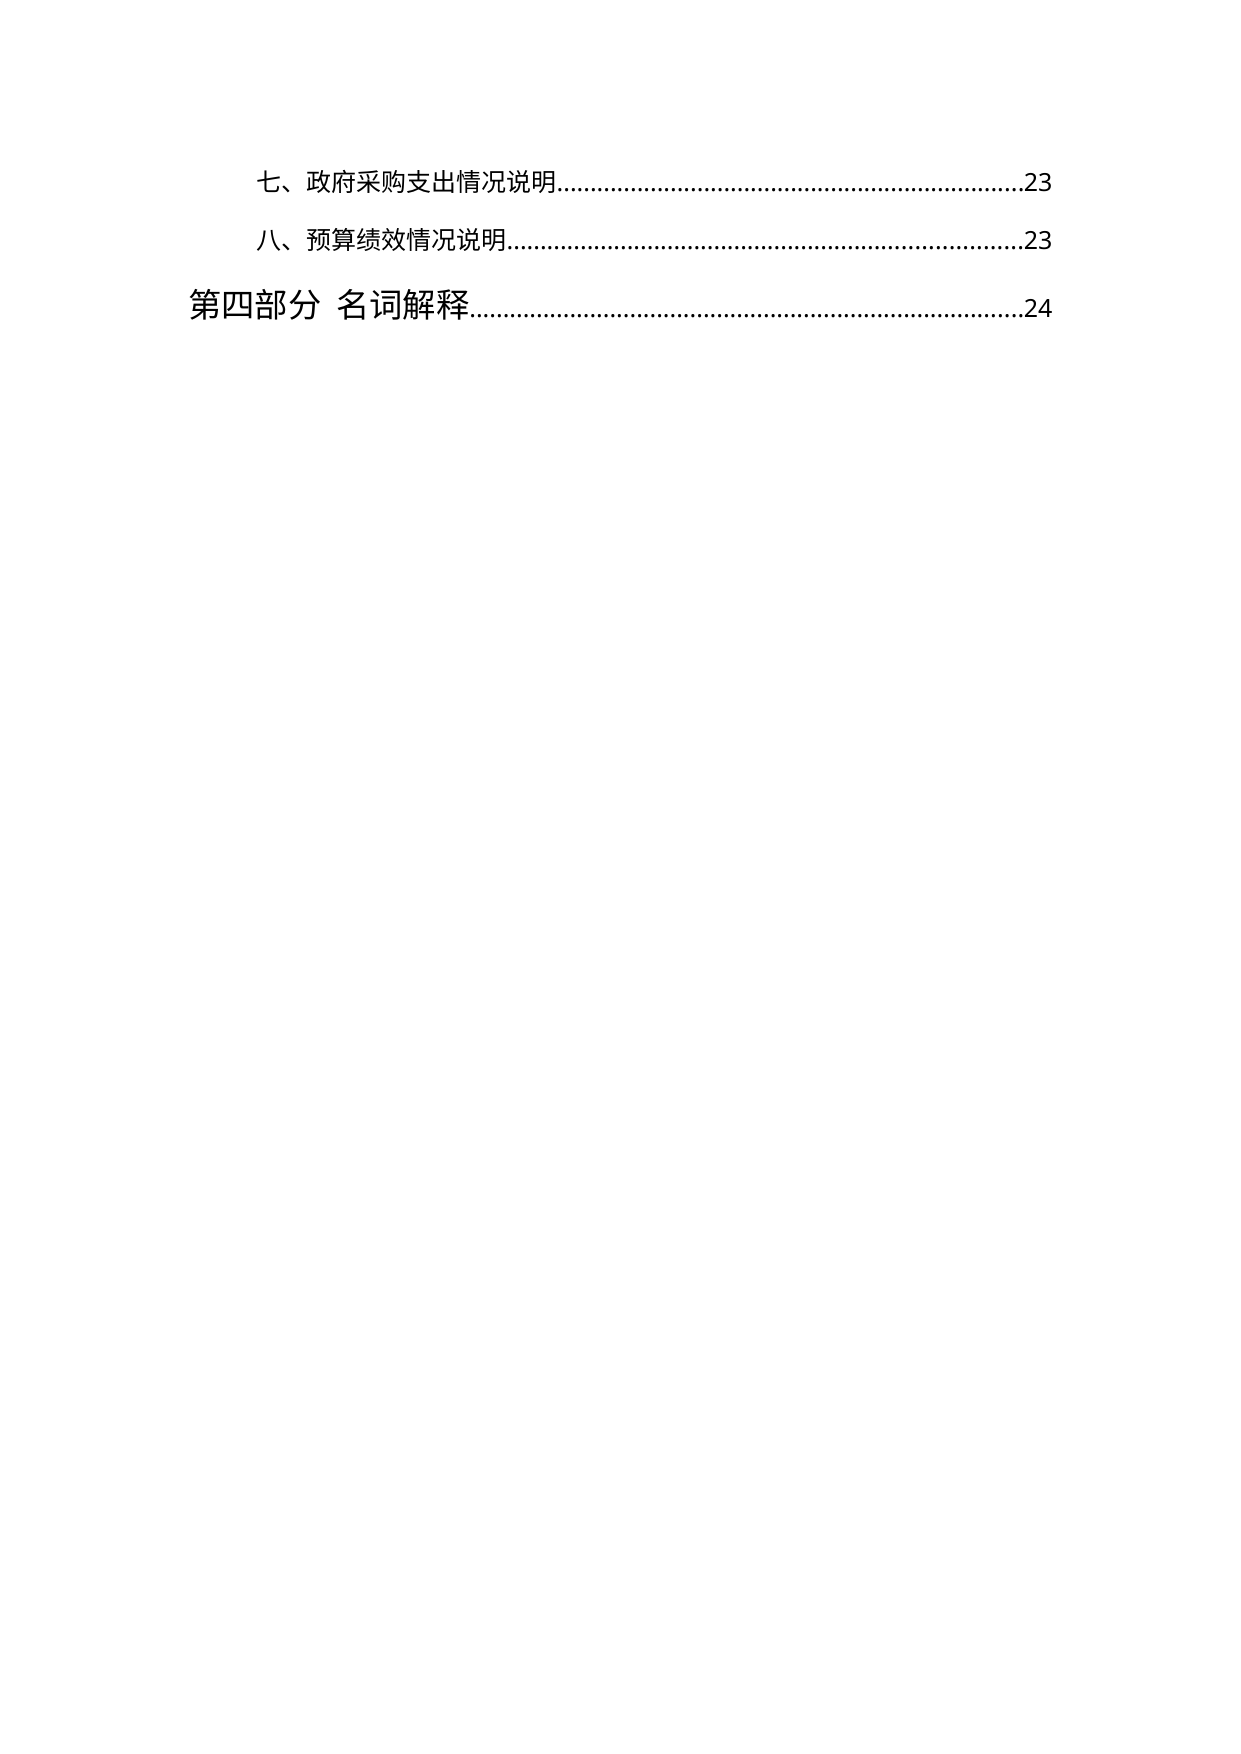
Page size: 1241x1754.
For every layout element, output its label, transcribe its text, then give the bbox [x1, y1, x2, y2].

text 七、政府采购支出情况说明 23 [232, 162, 1052, 199]
text 八、预算绩效情况说明 23 [232, 220, 1052, 257]
text 第四部分 名词解释 24 [188, 278, 1052, 327]
